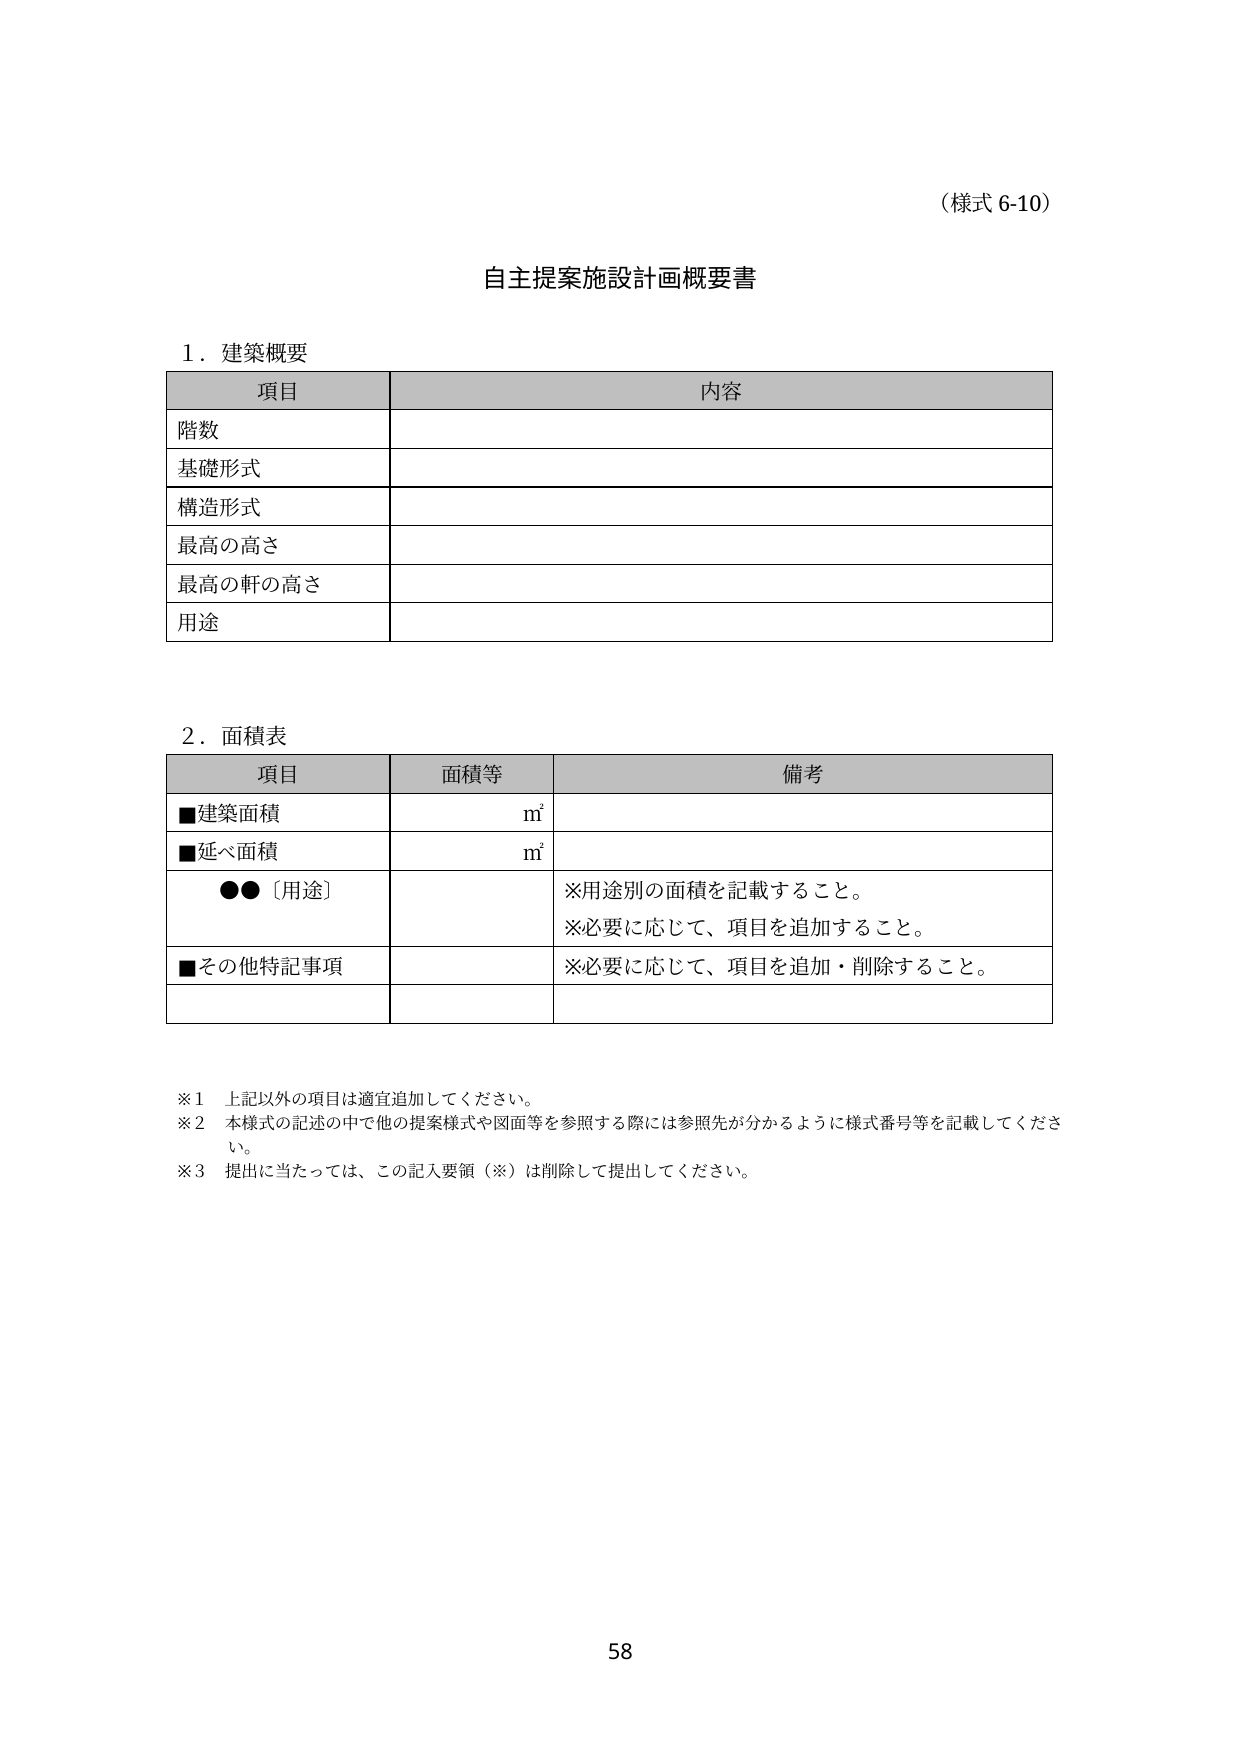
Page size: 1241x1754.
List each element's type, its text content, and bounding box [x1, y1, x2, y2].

table_cell ●●〔用途〕 [167, 871, 389, 946]
table_cell 用途 [167, 603, 389, 641]
table_cell [391, 449, 1052, 486]
text ２．面積表 [177, 717, 1063, 754]
text ※３ 提出に当たっては、この記入要領（※）は削除して提出してください。 [177, 1158, 1063, 1182]
table_cell [167, 985, 389, 1023]
table_header 項目 [167, 372, 389, 409]
table_cell 最高の軒の高さ [167, 565, 389, 602]
table_cell [391, 565, 1052, 602]
table_cell [391, 871, 553, 946]
table_cell [391, 947, 553, 984]
table_cell [554, 794, 1052, 831]
table_header 項目 [167, 755, 389, 793]
table_cell 階数 [167, 410, 389, 448]
table_cell ※用途別の面積を記載すること。 ※必要に応じて、項目を追加すること。 [554, 871, 1052, 946]
table_cell ■その他特記事項 [167, 947, 389, 984]
table_header 面積等 [391, 755, 553, 793]
table_cell [391, 985, 553, 1023]
table_header 内容 [391, 372, 1052, 409]
table_cell [391, 603, 1052, 641]
table_cell 基礎形式 [167, 449, 389, 486]
table_cell ■延べ面積 [167, 832, 389, 870]
subtitle 自主提案施設計画概要書 [177, 258, 1063, 296]
table_cell ※必要に応じて、項目を追加・削除すること。 [554, 947, 1052, 984]
text ※１ 上記以外の項目は適宜追加してください。 [177, 1086, 1063, 1110]
table_cell ㎡ [391, 794, 553, 831]
table_cell [554, 985, 1052, 1023]
table_cell ■建築面積 [167, 794, 389, 831]
table_header 備考 [554, 755, 1052, 793]
table_cell ㎡ [391, 832, 553, 870]
table_cell 最高の高さ [167, 526, 389, 563]
text （様式6-10） [177, 183, 1063, 221]
table_cell [391, 410, 1052, 448]
table_cell [391, 488, 1052, 525]
text ※２ 本様式の記述の中で他の提案様式や図面等を参照する際には参照先が分かるように様式番号等を記載してください。 [177, 1110, 1063, 1158]
text １．建築概要 [177, 333, 1063, 371]
table_cell 構造形式 [167, 488, 389, 525]
table_cell [554, 832, 1052, 870]
table_cell [391, 526, 1052, 563]
